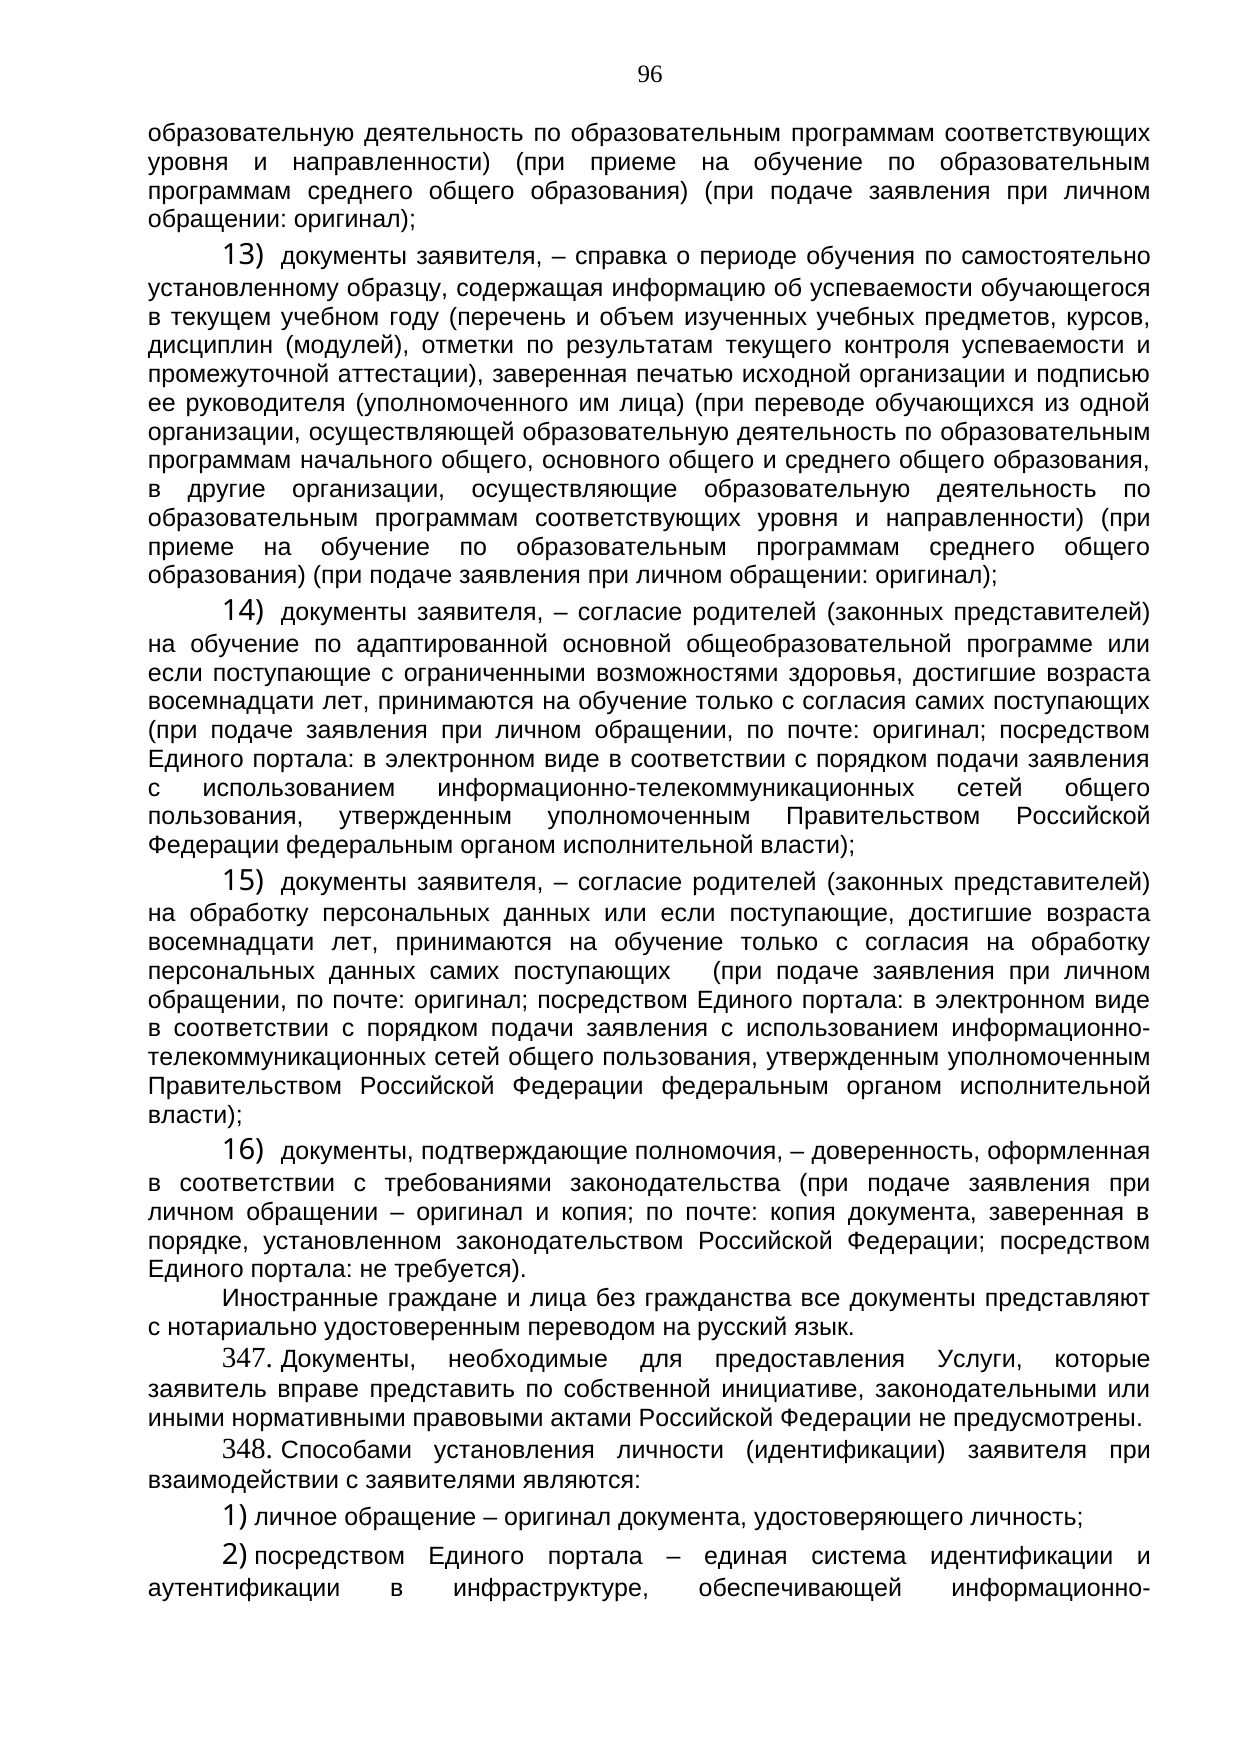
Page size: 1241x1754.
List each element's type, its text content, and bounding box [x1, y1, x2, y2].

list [148, 118, 1152, 233]
text Иностранные граждане и лица без гражданства все документы представляют с нотариально удостоверенным переводом на русский язык. [148, 1283, 1152, 1341]
list документы, подтверждающие полномочия, – доверенность, оформленная в соответствии с требованиями законодательства (при подаче заявления при личном обращении – оригинал и копия; по почте: копия документа, заверенная в порядке, установленном законодательством Российской Федерации; посредством Единого портала: не требуется). [148, 1128, 1152, 1283]
list личное обращение – оригинал документа, удостоверяющего личность; [148, 1494, 1152, 1534]
list Документы, необходимые для предоставления Услуги, которые заявитель вправе представить по собственной инициативе, законодательными или иными нормативными правовыми актами Российской Федерации не предусмотрены. [148, 1341, 1152, 1432]
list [148, 1534, 1152, 1602]
list Способами установления личности (идентификации) заявителя при взаимодействии с заявителями являются: [148, 1432, 1152, 1494]
list документы заявителя, – согласие родителей (законных представителей) на обучение по адаптированной основной общеобразовательной программе или если поступающие с ограниченными возможностями здоровья, достигшие возраста восемнадцати лет, принимаются на обучение только с согласия самих поступающих (при подаче заявления при личном обращении, по почте: оригинал; посредством Единого портала: в электронном виде в соответствии с порядком подачи заявления с использованием информационно-телекоммуникационных сетей общего пользования, утвержденным уполномоченным Правительством Российской Федерации федеральным органом исполнительной власти); [148, 589, 1152, 859]
list документы заявителя, – справка о периоде обучения по самостоятельно установленному образцу, содержащая информацию об успеваемости обучающегося в текущем учебном году (перечень и объем изученных учебных предметов, курсов, дисциплин (модулей), отметки по результатам текущего контроля успеваемости и промежуточной аттестации), заверенная печатью исходной организации и подписью ее руководителя (уполномоченного им лица) (при переводе обучающихся из одной организации, осуществляющей образовательную деятельность по образовательным программам начального общего, основного общего и среднего общего образования, в другие организации, осуществляющие образовательную деятельность по образовательным программам соответствующих уровня и направленности) (при приеме на обучение по образовательным программам среднего общего образования) (при подаче заявления при личном обращении: оригинал); [148, 233, 1152, 589]
list документы заявителя, – согласие родителей (законных представителей) на обработку персональных данных или если поступающие, достигшие возраста восемнадцати лет, принимаются на обучение только с согласия на обработку персональных данных самих поступающих (при подаче заявления при личном обращении, по почте: оригинал; посредством Единого портала: в электронном виде в соответствии с порядком подачи заявления с использованием информационно-телекоммуникационных сетей общего пользования, утвержденным уполномоченным Правительством Российской Федерации федеральным органом исполнительной власти); [148, 859, 1152, 1128]
